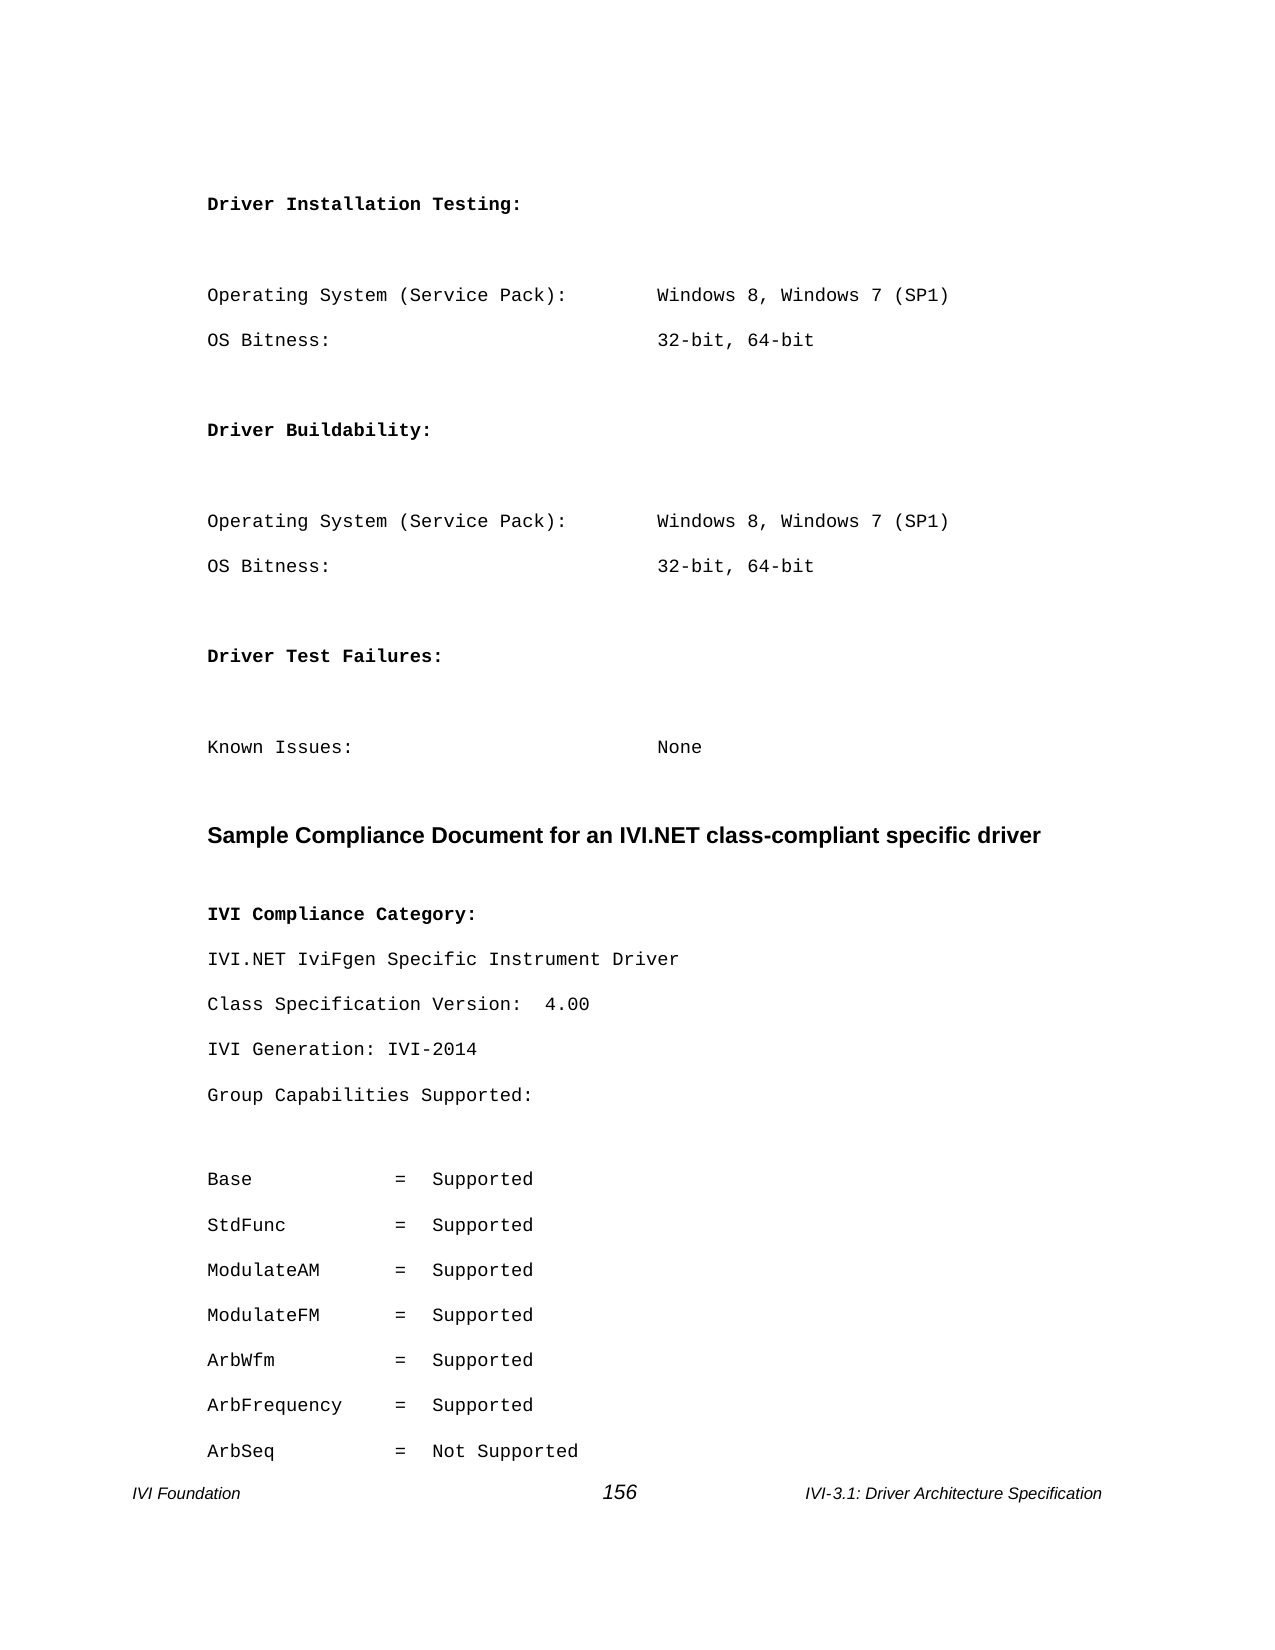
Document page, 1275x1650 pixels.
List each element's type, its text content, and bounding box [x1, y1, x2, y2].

text Sample Compliance Document for an IVI.NET class-compliant specific driver [207, 822, 1125, 849]
text ArbWfm = Supported [207, 1351, 1125, 1372]
text Driver Test Failures: [207, 647, 1125, 668]
text IVI Compliance Category: [207, 904, 1125, 926]
text Base = Supported [207, 1170, 1125, 1191]
text ArbFrequency = Supported [207, 1396, 1125, 1417]
text StdFunc = Supported [207, 1215, 1125, 1237]
text ModulateFM = Supported [207, 1306, 1125, 1327]
text ModulateAM = Supported [207, 1261, 1125, 1282]
text IVI Generation: IVI-2014 [207, 1040, 1125, 1061]
text IVI.NET IviFgen Specific Instrument Driver [207, 950, 1125, 971]
text Driver Buildability: [207, 421, 1125, 442]
text Operating System (Service Pack): Windows 8, Windows 7 (SP1) [207, 286, 1125, 307]
text Group Capabilities Supported: [207, 1085, 1125, 1107]
text Class Specification Version: 4.00 [207, 995, 1125, 1016]
text Driver Installation Testing: [207, 195, 1125, 216]
text Operating System (Service Pack): Windows 8, Windows 7 (SP1) [207, 512, 1125, 533]
text OS Bitness: 32-bit, 64-bit [207, 331, 1125, 352]
text OS Bitness: 32-bit, 64-bit [207, 557, 1125, 578]
text ArbSeq = Not Supported [207, 1441, 1125, 1463]
text Known Issues: None [207, 738, 1125, 759]
